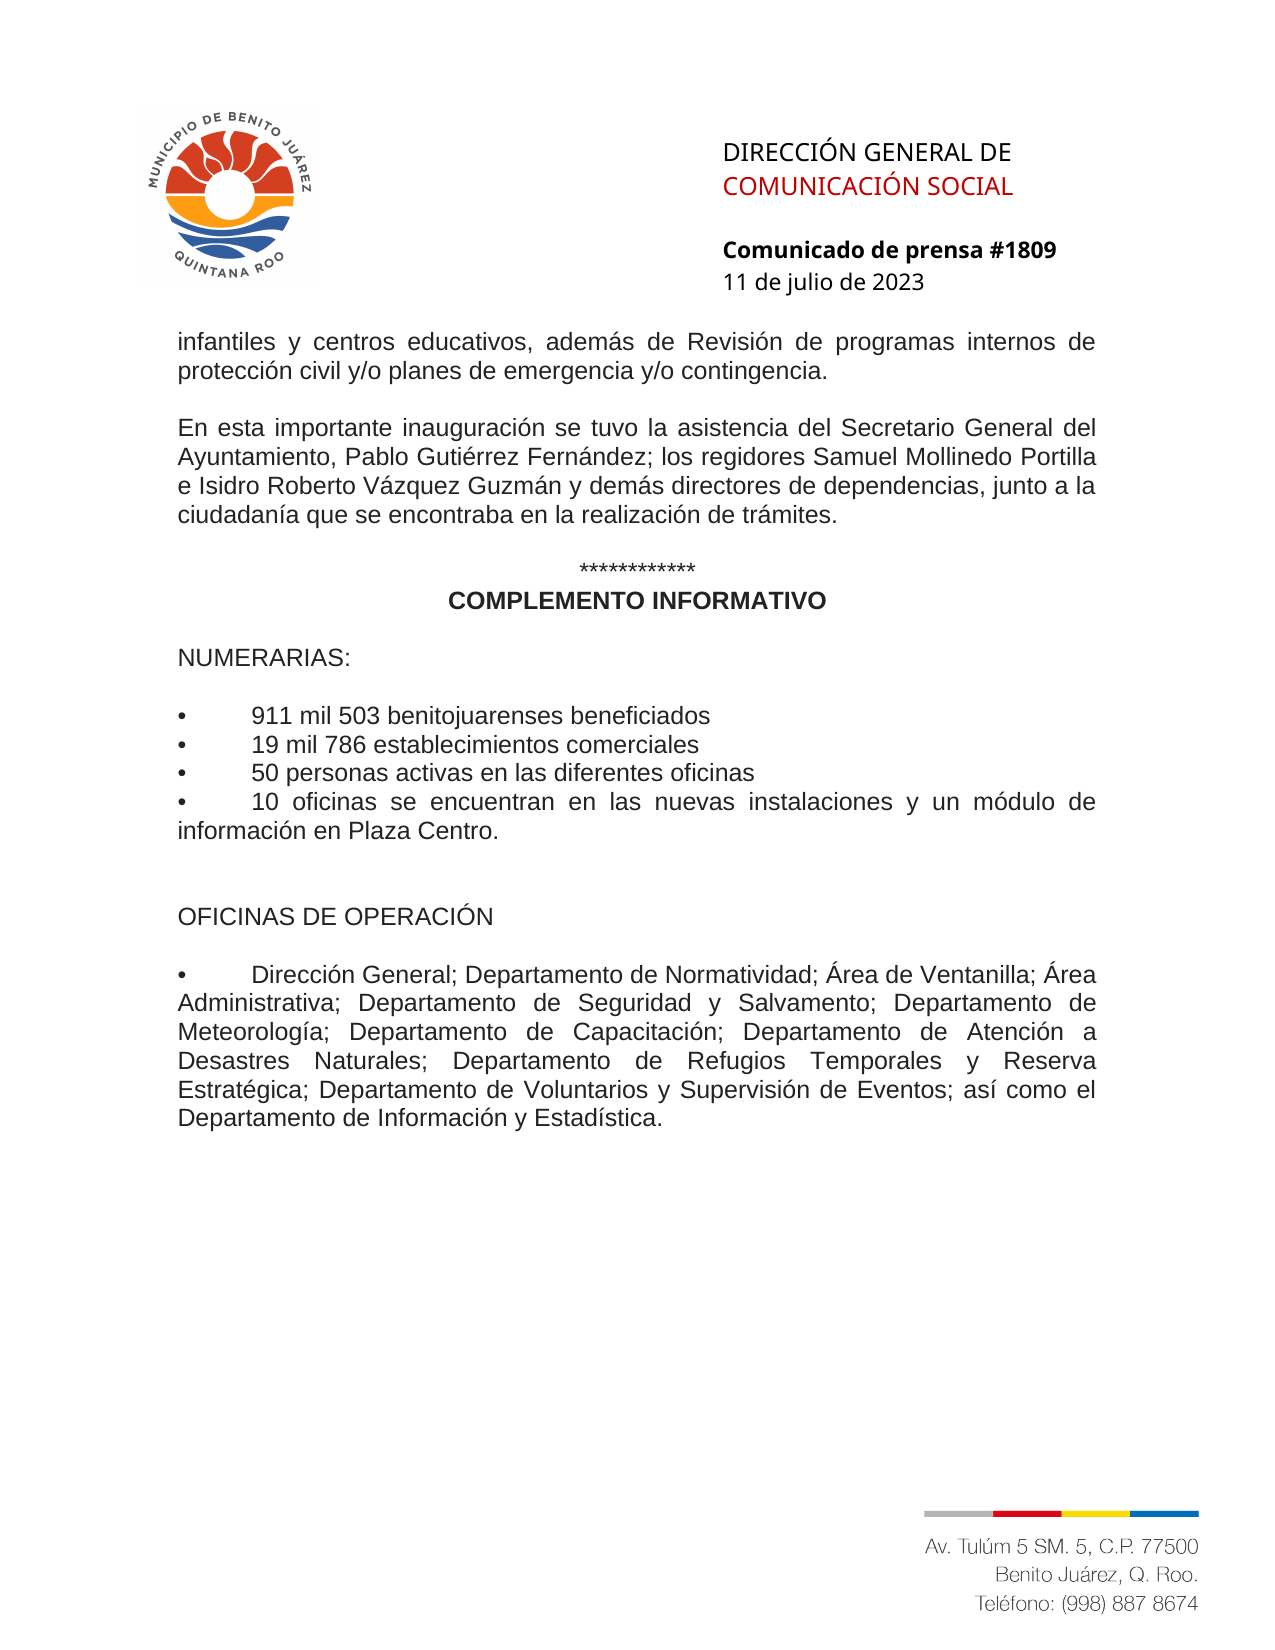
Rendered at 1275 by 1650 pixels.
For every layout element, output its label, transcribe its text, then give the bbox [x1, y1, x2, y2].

text En esta importante inauguración se tuvo la asistencia del Secretario General del Ayuntamiento, Pablo Gutiérrez Fernández; los regidores Samuel Mollinedo Portilla e Isidro Roberto Vázquez Guzmán y demás directores de dependencias, junto a la ciudadanía que se encontraba en la realización de trámites. [177, 413, 1098, 528]
text • 19 mil 786 establecimientos comerciales [177, 730, 1098, 758]
text OFICINAS DE OPERACIÓN [177, 902, 1098, 931]
text • 911 mil 503 benitojuarenses beneficiados [177, 701, 1098, 730]
text NUMERARIAS: [177, 643, 1098, 672]
text • 50 personas activas en las diferentes oficinas [177, 758, 1098, 787]
picture [141, 104, 318, 285]
text • 10 oficinas se encuentran en las nuevas instalaciones y un módulo de información en Plaza Centro. [177, 787, 1098, 845]
text ************ [177, 557, 1098, 586]
text • Dirección General; Departamento de Normatividad; Área de Ventanilla; Área Administrativa; Departamento de Seguridad y Salvamento; Departamento de Meteorología; Departamento de Capacitación; Departamento de Atención a Desastres Naturales; Departamento de Refugios Temporales y Reserva Estratégica; Departamento de Voluntarios y Supervisión de Eventos; así como el Departamento de Información y Estadística. [177, 960, 1098, 1132]
picture [910, 1482, 1260, 1634]
text COMPLEMENTO INFORMATIVO [177, 586, 1098, 615]
